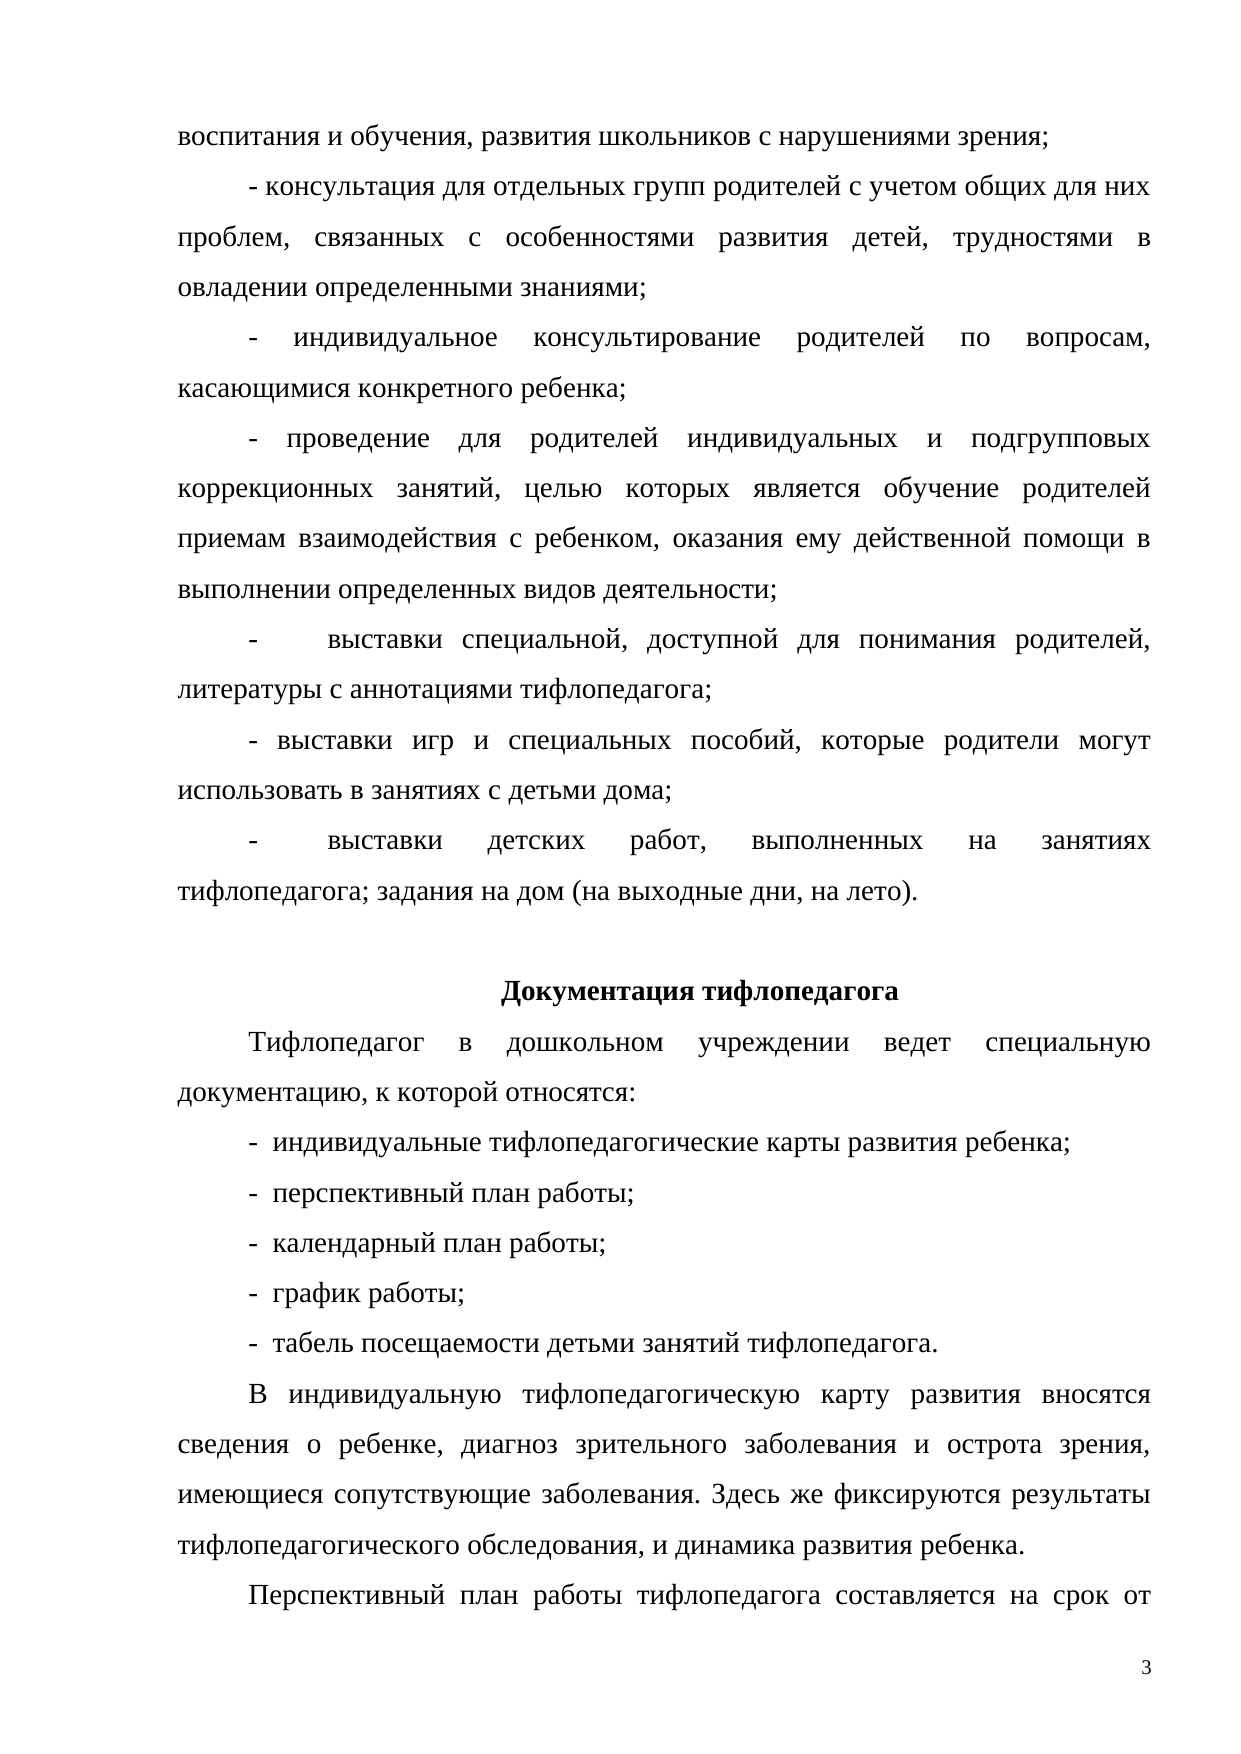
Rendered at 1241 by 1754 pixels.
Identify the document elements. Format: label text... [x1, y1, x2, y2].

text - календарный план работы; [177, 1225, 1152, 1258]
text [177, 1577, 1152, 1611]
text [177, 118, 1152, 152]
text Тифлопедагог в дошкольном учреждении ведет специальную документацию, к которой относятся: [177, 1024, 1152, 1108]
text - консультация для отдельных групп родителей с учетом общих для них проблем, связанных с особенностями развития детей, трудностями в овладении определенными знаниями; [177, 168, 1152, 303]
text - проведение для родителей индивидуальных и подгрупповых коррекционных занятий, целью которых является обучение родителей приемам взаимодействия с ребенком, оказания ему действенной помощи в выполнении определенных видов деятельности; [177, 420, 1152, 604]
text - выставки детских работ, выполненных на занятиях тифлопедагога; задания на дом (на выходные дни, на лето). [177, 822, 1152, 906]
text - перспективный план работы; [177, 1175, 1152, 1208]
text - индивидуальное консультирование родителей по вопросам, касающимися конкретного ребенка; [177, 319, 1152, 403]
text Документация тифлопедагога [177, 973, 1152, 1007]
text В индивидуальную тифлопедагогическую карту развития вносятся сведения о ребенке, диагноз зрительного заболевания и острота зрения, имеющиеся сопутствующие заболевания. Здесь же фиксируются результаты тифлопедагогического обследования, и динамика развития ребенка. [177, 1376, 1152, 1560]
text - выставки специальной, доступной для понимания родителей, литературы с аннотациями тифлопедагога; [177, 621, 1152, 705]
text - индивидуальные тифлопедагогические карты развития ребенка; [177, 1124, 1152, 1158]
text - табель посещаемости детьми занятий тифлопедагога. [177, 1326, 1152, 1359]
text - график работы; [177, 1275, 1152, 1309]
text - выставки игр и специальных пособий, которые родители могут использовать в занятиях с детьми дома; [177, 722, 1152, 806]
